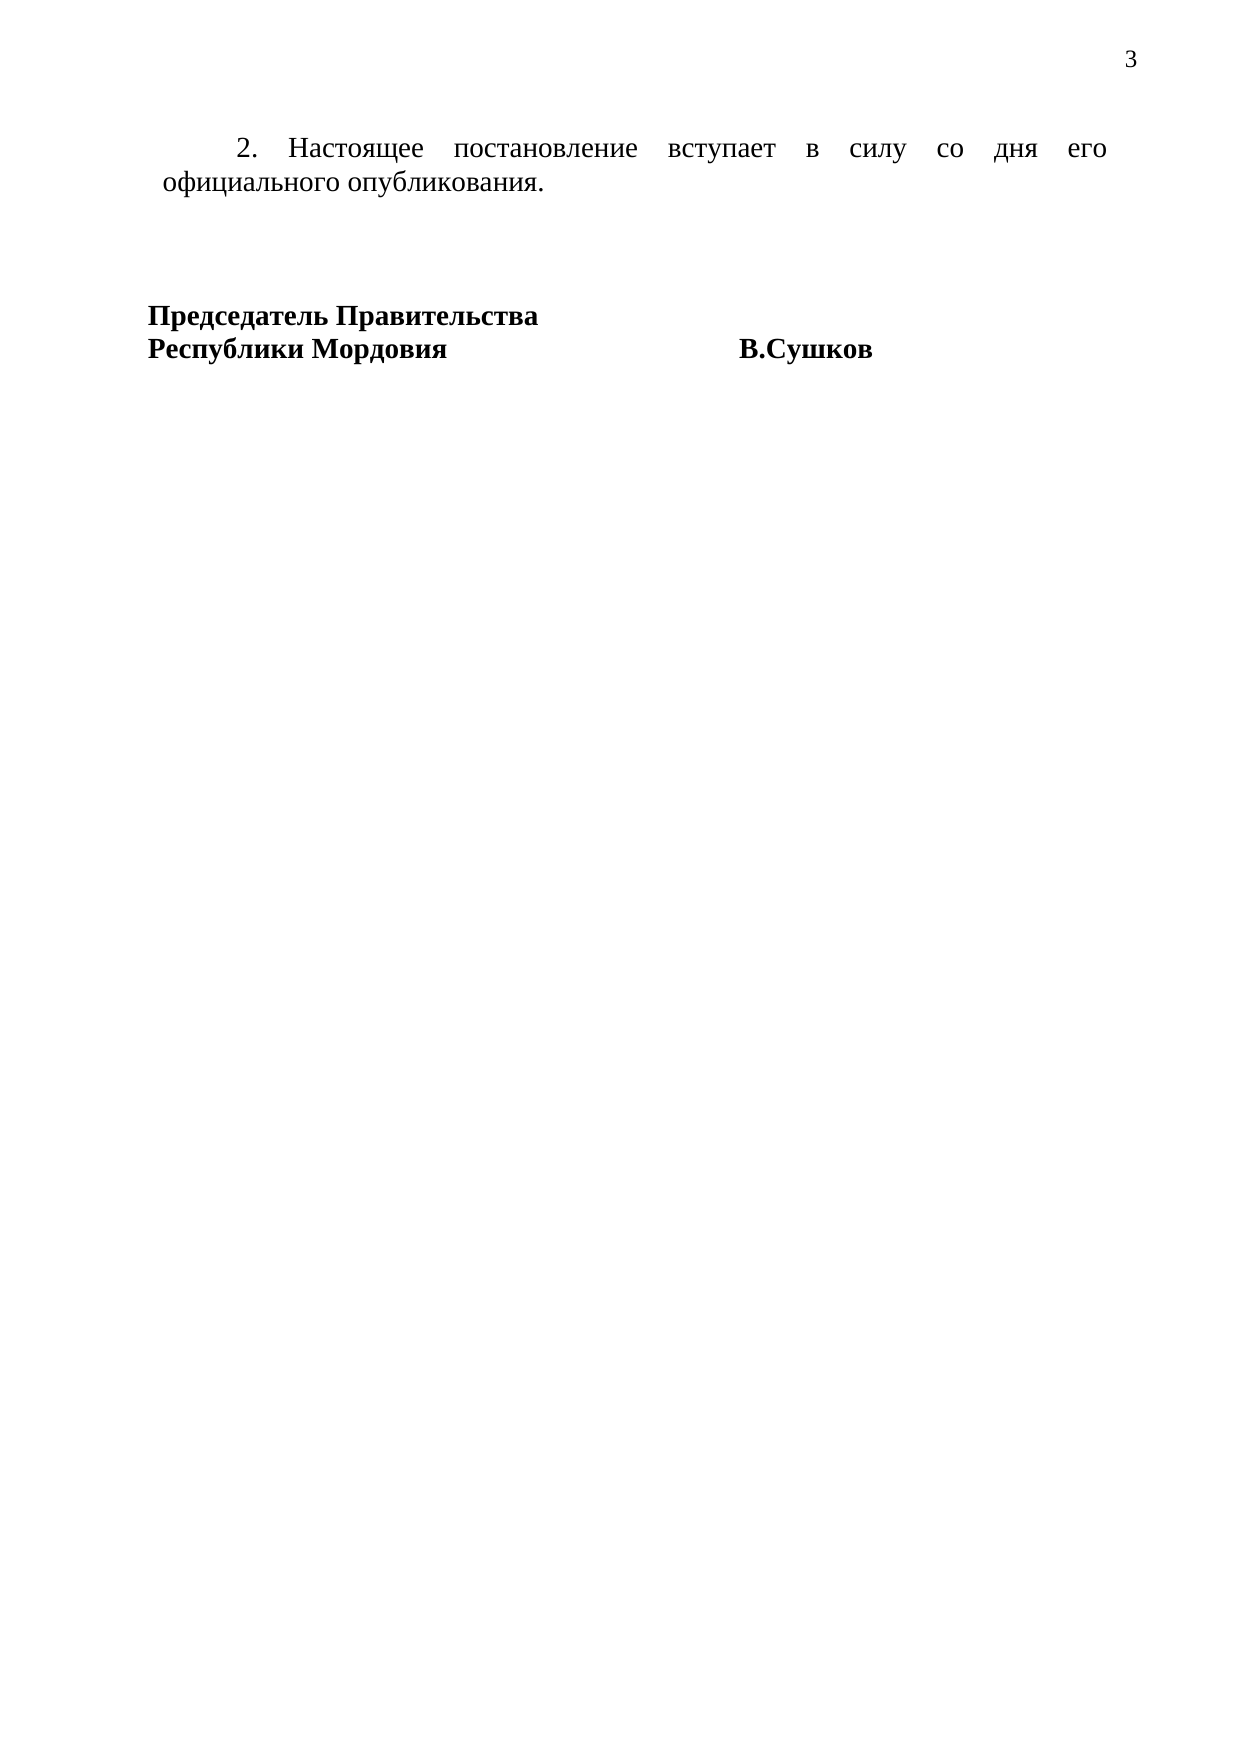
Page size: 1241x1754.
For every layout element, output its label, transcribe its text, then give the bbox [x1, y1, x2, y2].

text Республики Мордовия В.Сушков [148, 331, 1137, 365]
text 2. Настоящее постановление вступает в силу со дня его официального опубликования. [162, 130, 1108, 197]
text Председатель Правительства [148, 298, 1137, 331]
